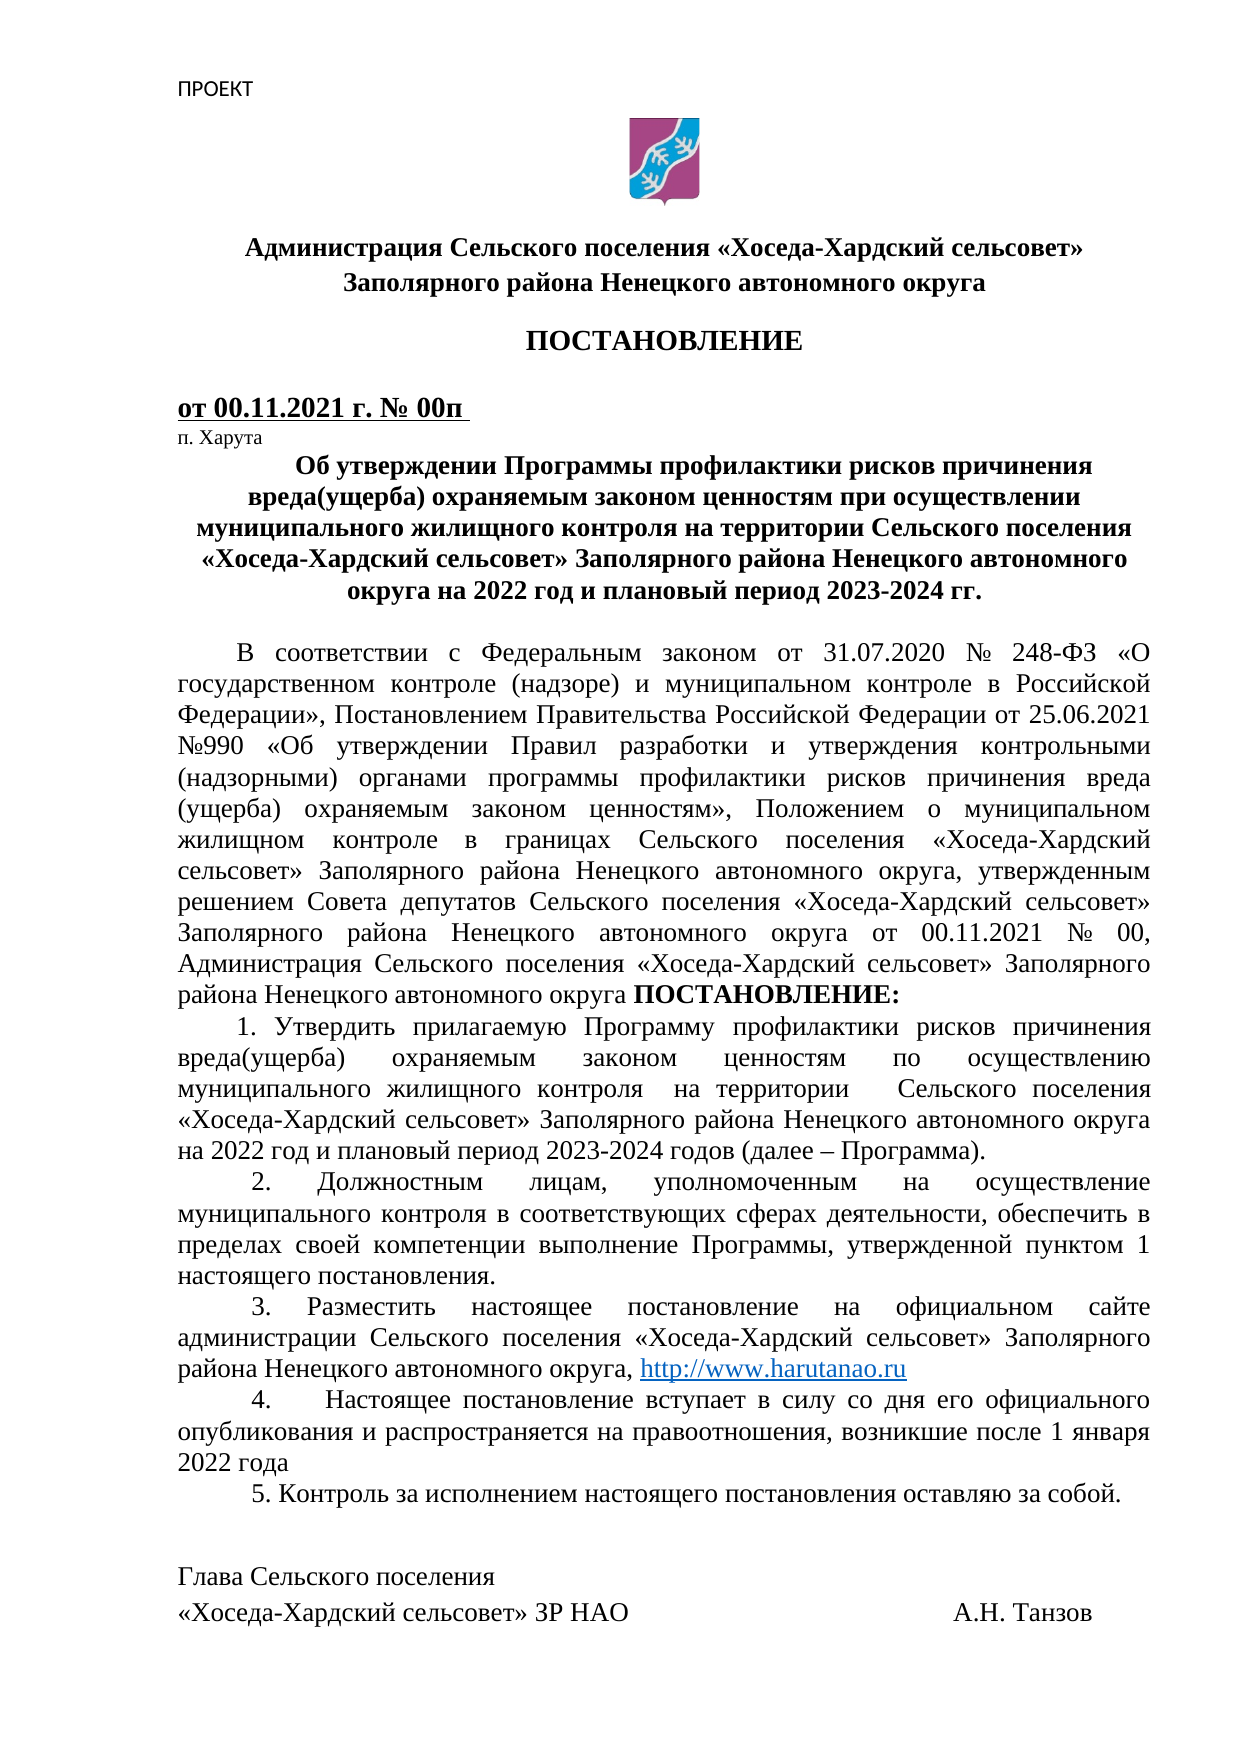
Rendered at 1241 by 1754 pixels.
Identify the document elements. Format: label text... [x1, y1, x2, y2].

text В соответствии с Федеральным законом от 31.07.2020 № 248-ФЗ «О государственном контроле (надзоре) и муниципальном контроле в Российской Федерации», Постановлением Правительства Российской Федерации от 25.06.2021 №990 «Об утверждении Правил разработки и утверждения контрольными (надзорными) органами программы профилактики рисков причинения вреда (ущерба) охраняемым законом ценностям», Положением о муниципальном жилищном контроле в границах Сельского поселения «Хоседа-Хардский сельсовет» Заполярного района Ненецкого автономного округа, утвержденным решением Совета депутатов Сельского поселения «Хоседа-Хардский сельсовет» Заполярного района Ненецкого автономного округа от 00.11.2021 № 00, Администрация Сельского поселения «Хоседа-Хардский сельсовет» Заполярного района Ненецкого автономного округа ПОСТАНОВЛЕНИЕ: [177, 636, 1152, 1010]
text ПОСТАНОВЛЕНИЕ [177, 323, 1152, 356]
text Глава Сельского поселения [177, 1560, 1152, 1591]
text 3. Разместить настоящее постановление на официальном сайте администрации Сельского поселения «Хоседа-Хардский сельсовет» Заполярного района Ненецкого автономного округа, http://www.harutanao.ru [177, 1290, 1152, 1383]
text п. Харута [177, 424, 1152, 449]
text Администрация Сельского поселения «Хоседа-Хардский сельсовет» [177, 231, 1152, 262]
text от 00.11.2021 г. № 00п [177, 391, 1152, 424]
text 5. Контроль за исполнением настоящего постановления оставляю за собой. [177, 1477, 1152, 1508]
text Заполярного района Ненецкого автономного округа [177, 266, 1152, 297]
text Об утверждении Программы профилактики рисков причинения вреда(ущерба) охраняемым законом ценностям при осуществлении муниципального жилищного контроля на территории Сельского поселения «Хоседа-Хардский сельсовет» Заполярного района Ненецкого автономного округа на 2022 год и плановый период 2023-2024 гг. [177, 449, 1152, 605]
text 1. Утвердить прилагаемую Программу профилактики рисков причинения вреда(ущерба) охраняемым законом ценностям по осуществлению муниципального жилищного контроля на территории Сельского поселения «Хоседа-Хардский сельсовет» Заполярного района Ненецкого автономного округа на 2022 год и плановый период 2023-2024 годов (далее – Программа). [177, 1010, 1152, 1166]
text 4. Настоящее постановление вступает в силу со дня его официального опубликования и распространяется на правоотношения, возникшие после 1 января 2022 года [177, 1383, 1152, 1477]
text 2. Должностным лицам, уполномоченным на осуществление муниципального контроля в соответствующих сферах деятельности, обеспечить в пределах своей компетенции выполнение Программы, утвержденной пунктом 1 настоящего постановления. [177, 1166, 1152, 1290]
picture [629, 118, 700, 206]
text «Хоседа-Хардский сельсовет» ЗР НАО А.Н. Танзов [177, 1596, 1152, 1627]
